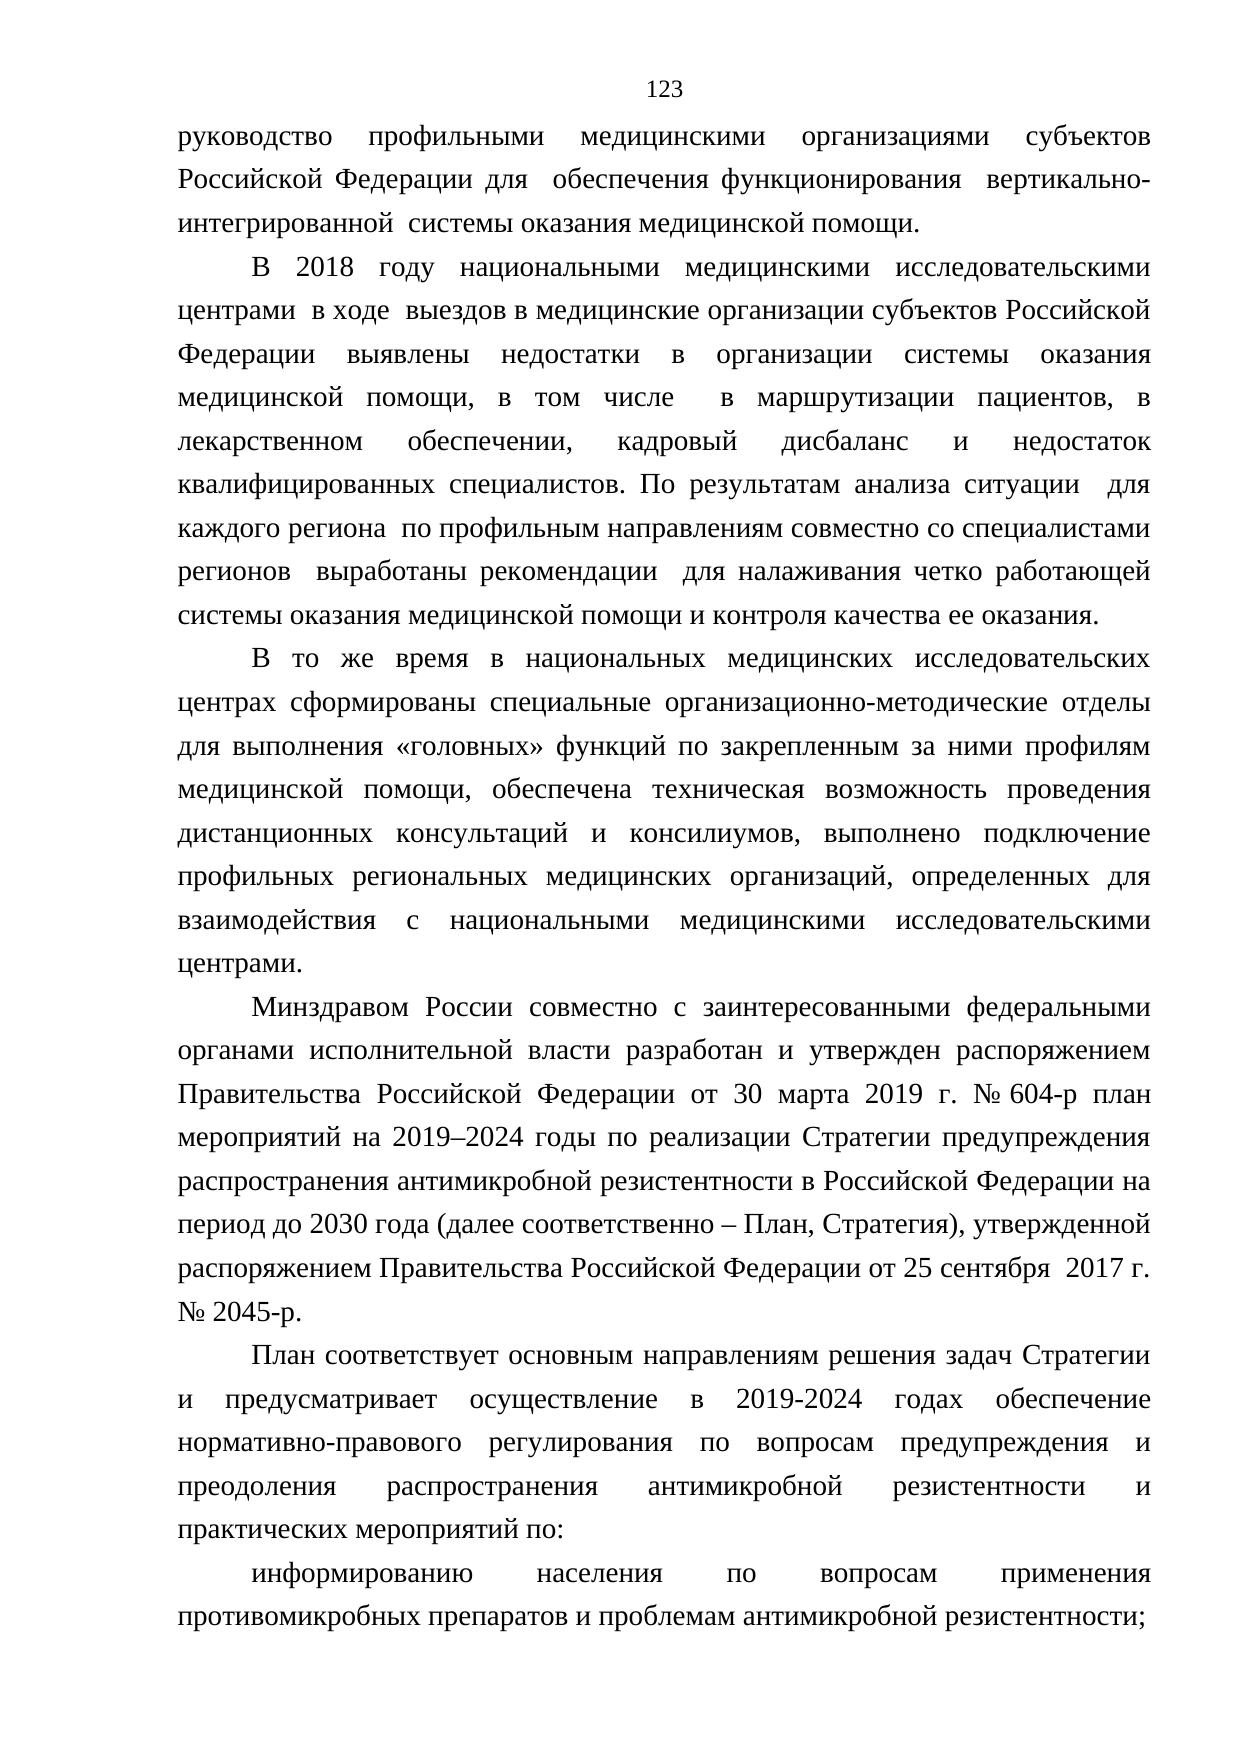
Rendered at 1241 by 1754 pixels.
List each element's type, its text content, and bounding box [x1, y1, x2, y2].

text В 2018 году национальными медицинскими исследовательскими центрами в ходе выездов в медицинские организации субъектов Российской Федерации выявлены недостатки в организации системы оказания медицинской помощи, в том числе в маршрутизации пациентов, в лекарственном обеспечении, кадровый дисбаланс и недостаток квалифицированных специалистов. По результатам анализа ситуации для каждого региона по профильным направлениям совместно со специалистами регионов выработаны рекомендации для налаживания четко работающей системы оказания медицинской помощи и контроля качества ее оказания. [177, 249, 1152, 631]
text В то же время в национальных медицинских исследовательских центрах сформированы специальные организационно-методические отделы для выполнения «головных» функций по закрепленным за ними профилям медицинской помощи, обеспечена техническая возможность проведения дистанционных консультаций и консилиумов, выполнено подключение профильных региональных медицинских организаций, определенных для взаимодействия с национальными медицинскими исследовательскими центрами. [177, 641, 1152, 979]
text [177, 118, 1152, 239]
text информированию населения по вопросам применения противомикробных препаратов и проблемам антимикробной резистентности; [177, 1555, 1152, 1632]
text План соответствует основным направлениям решения задач Стратегии и предусматривает осуществление в 2019-2024 годах обеспечение нормативно-правового регулирования по вопросам предупреждения и преодоления распространения антимикробной резистентности и практических мероприятий по: [177, 1337, 1152, 1545]
text Минздравом России совместно с заинтересованными федеральными органами исполнительной власти разработан и утвержден распоряжением Правительства Российской Федерации от 30 марта 2019 г. № 604-р план мероприятий на 2019–2024 годы по реализации Стратегии предупреждения распространения антимикробной резистентности в Российской Федерации на период до 2030 года (далее соответственно – План, Стратегия), утвержденной распоряжением Правительства Российской Федерации от 25 сентября 2017 г. № 2045-р. [177, 989, 1152, 1327]
